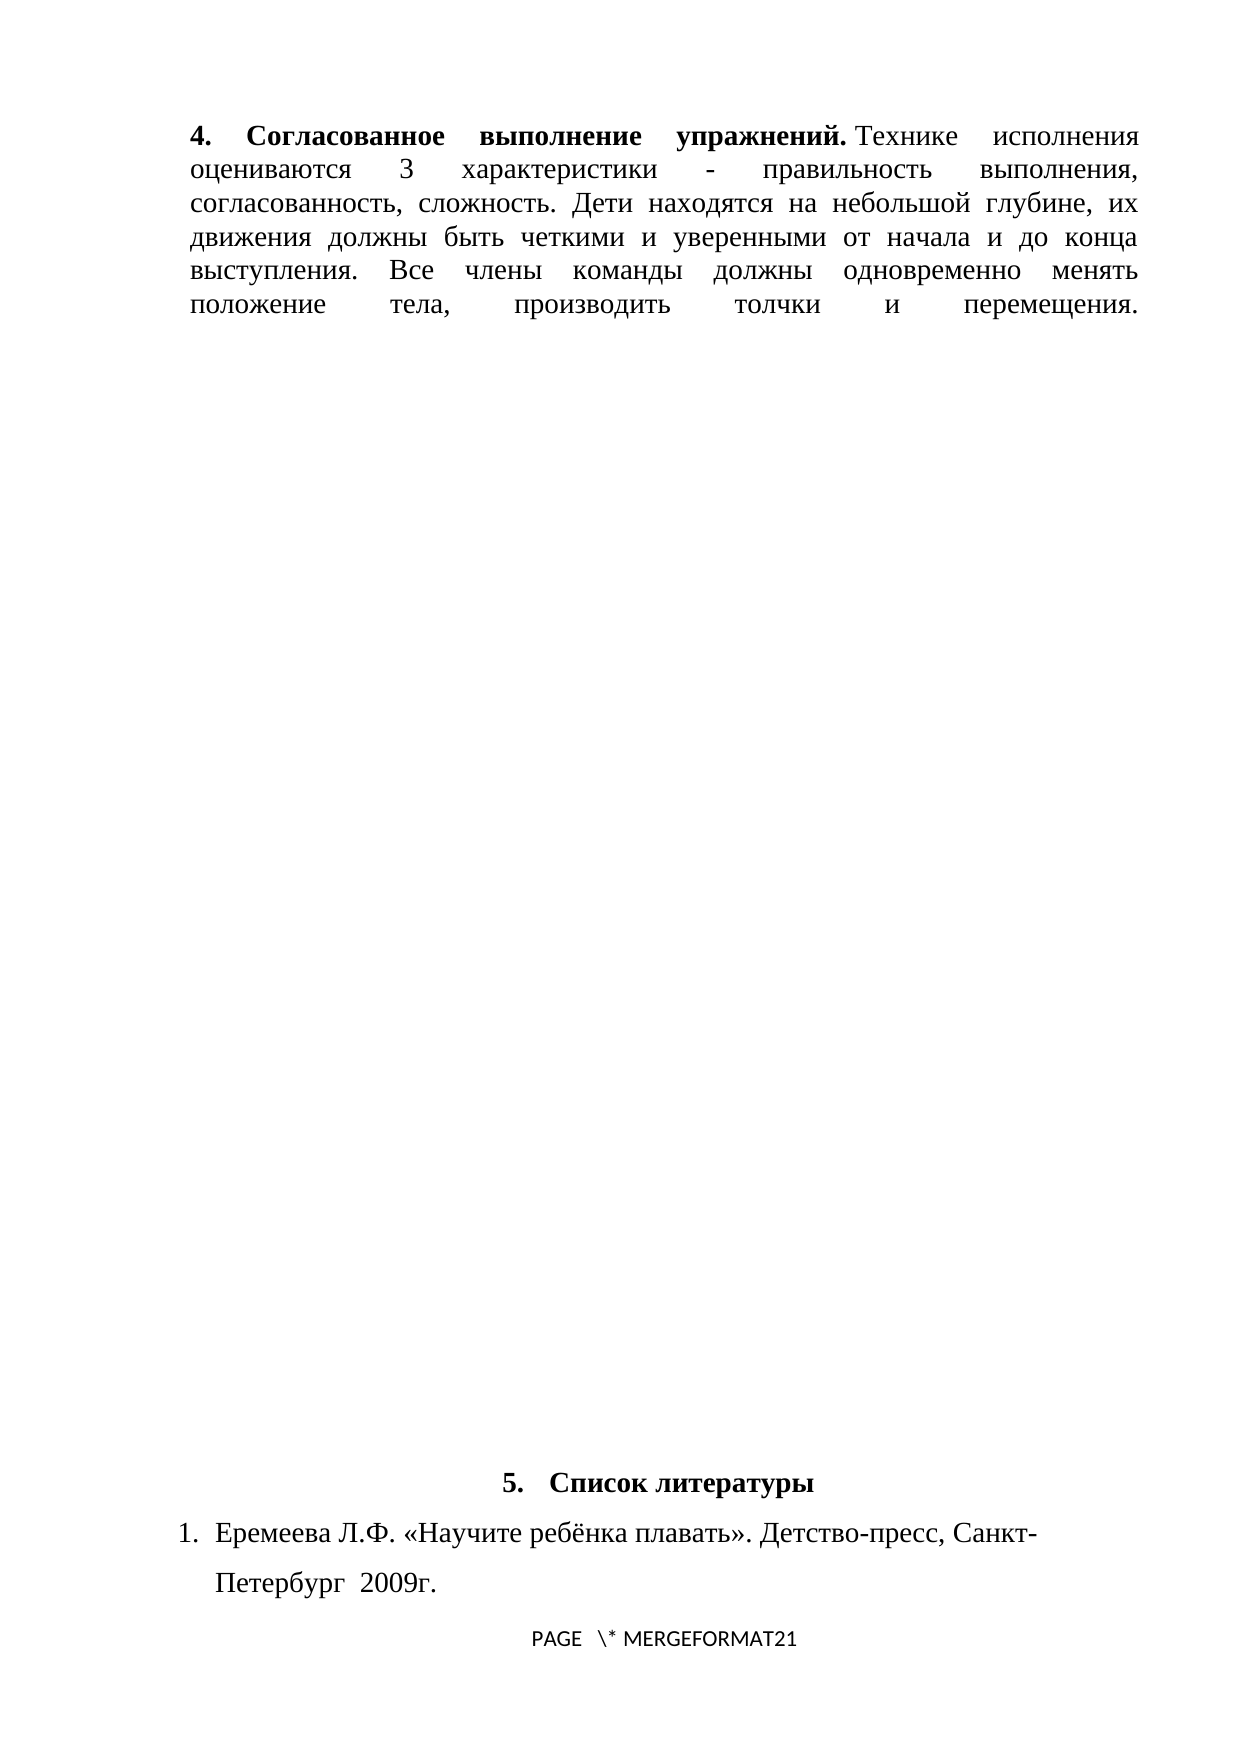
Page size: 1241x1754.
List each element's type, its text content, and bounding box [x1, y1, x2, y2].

list Список литературы [177, 1465, 1139, 1498]
text 4. Согласованное выполнение упражнений. Технике исполнения оцениваются 3 характеристики - правильность выполнения, согласованность, сложность. Дети находятся на небольшой глубине, их движения должны быть четкими и уверенными от начала и до конца выступления. Все члены команды должны одновременно менять положение тела, производить толчки и перемещения. [190, 118, 1139, 347]
list Еремеева Л.Ф. «Научите ребёнка плавать». Детство-пресс, Санкт-Петербург 2009г. [177, 1515, 1139, 1599]
